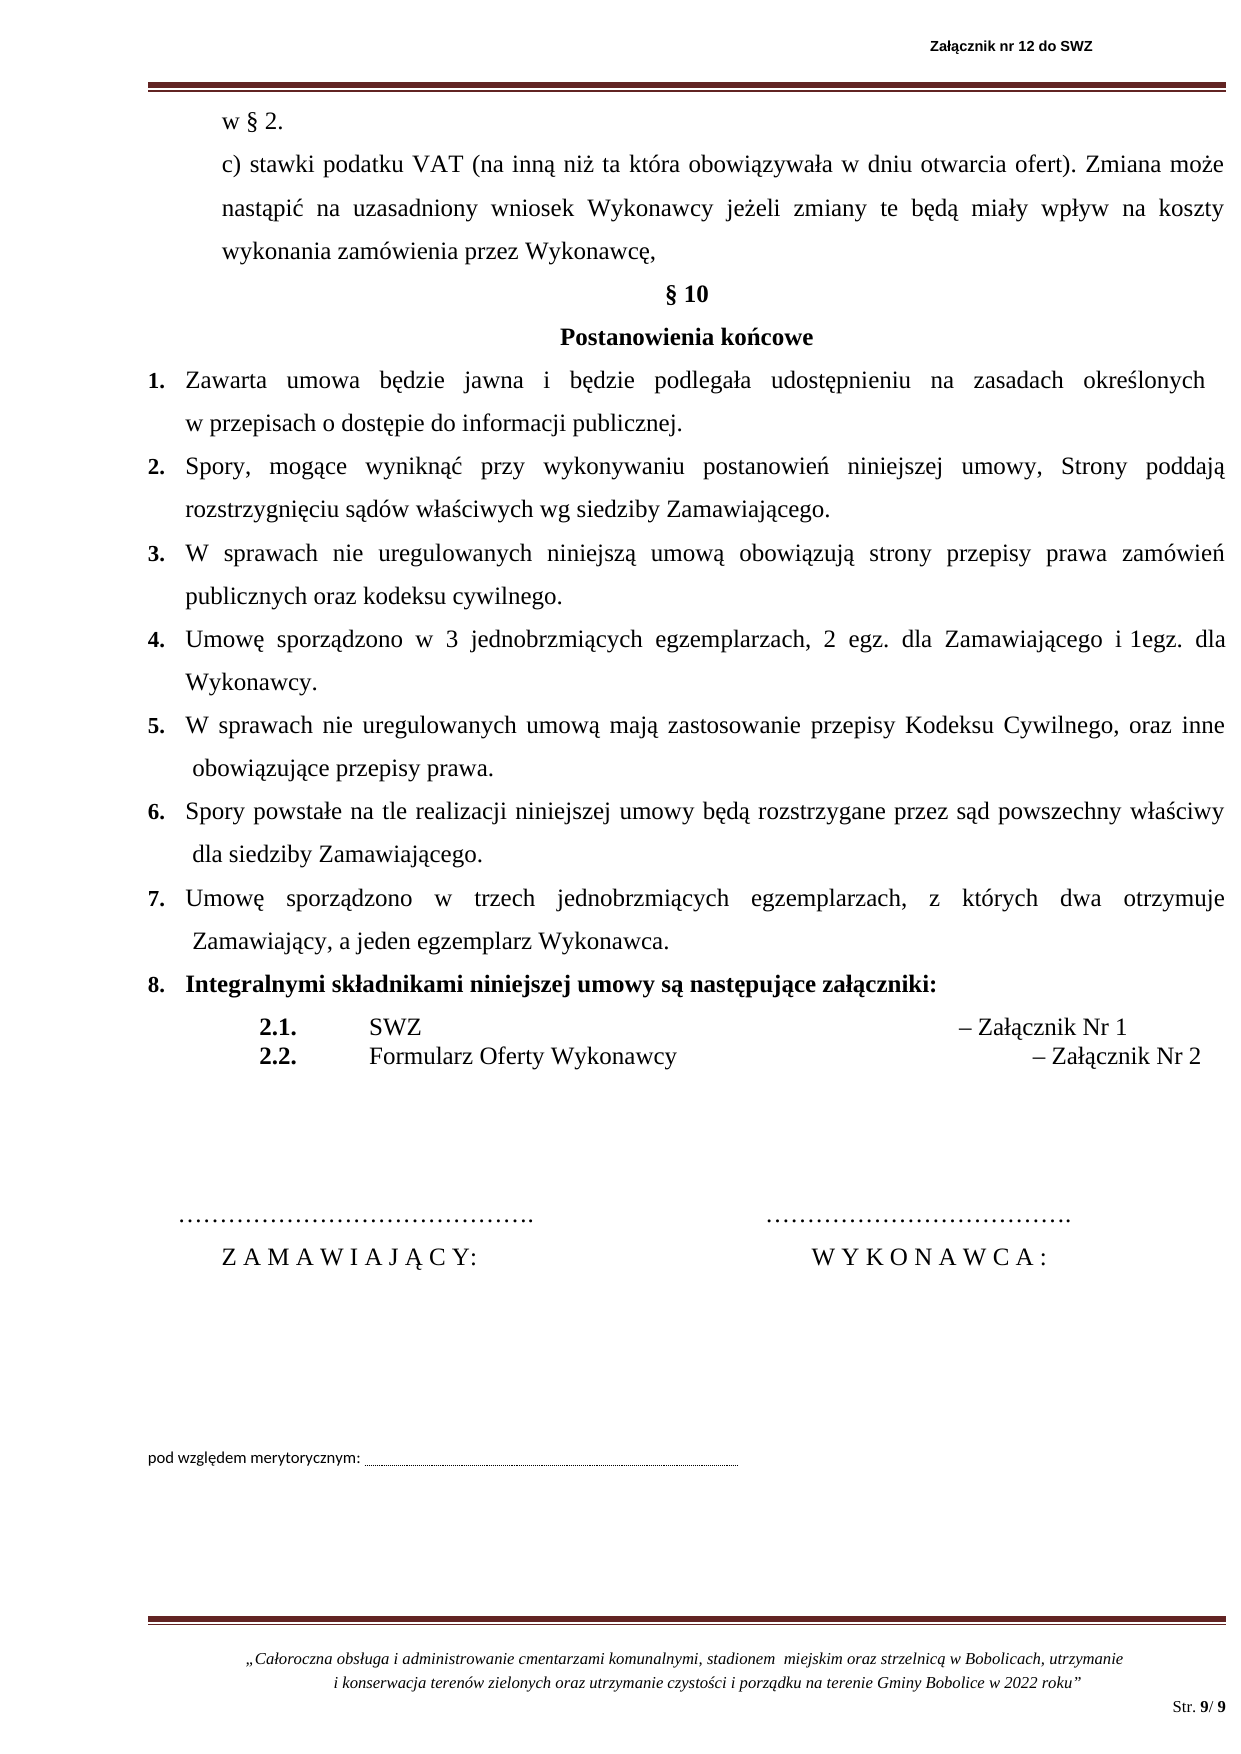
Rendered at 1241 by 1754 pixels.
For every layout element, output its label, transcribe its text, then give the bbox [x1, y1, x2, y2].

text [222, 106, 1226, 135]
list SWZ – Załącznik Nr 1 [223, 1012, 1226, 1041]
list Spory powstałe na tle realizacji niniejszej umowy będą rozstrzygane przez sąd powszechny właściwy dla siedziby Zamawiającego. [148, 796, 1226, 868]
list W sprawach nie uregulowanych umową mają zastosowanie przepisy Kodeksu Cywilnego, oraz inne obowiązujące przepisy prawa. [148, 710, 1226, 782]
text c) stawki podatku VAT (na inną niż ta która obowiązywała w dniu otwarcia ofert). Zmiana może nastąpić na uzasadniony wniosek Wykonawcy jeżeli zmiany te będą miały wpływ na koszty wykonania zamówienia przez Wykonawcę, [222, 149, 1226, 264]
text Postanowienia końcowe [148, 322, 1226, 351]
text Z A M A W I A J Ą C Y: W Y K O N A W C A : [221, 1242, 1226, 1271]
text § 10 [148, 279, 1226, 308]
list Umowę sporządzono w 3 jednobrzmiących egzemplarzach, 2 egz. dla Zamawiającego i 1egz. dla Wykonawcy. [148, 624, 1226, 696]
text pod względem merytorycznym: [148, 1447, 1226, 1468]
list Integralnymi składnikami niniejszej umowy są następujące załączniki: [148, 969, 1226, 998]
list Formularz Oferty Wykonawcy – Załącznik Nr 2 [223, 1041, 1226, 1069]
text ……………………………………. ………………………………. [177, 1199, 1226, 1228]
list Spory, mogące wyniknąć przy wykonywaniu postanowień niniejszej umowy, Strony poddają rozstrzygnięciu sądów właściwych wg siedziby Zamawiającego. [148, 451, 1226, 523]
list Umowę sporządzono w trzech jednobrzmiących egzemplarzach, z których dwa otrzymuje Zamawiający, a jeden egzemplarz Wykonawca. [148, 883, 1226, 954]
list Zawarta umowa będzie jawna i będzie podlegała udostępnieniu na zasadach określonych w przepisach o dostępie do informacji publicznej. [148, 365, 1226, 437]
list W sprawach nie uregulowanych niniejszą umową obowiązują strony przepisy prawa zamówień publicznych oraz kodeksu cywilnego. [148, 538, 1226, 609]
